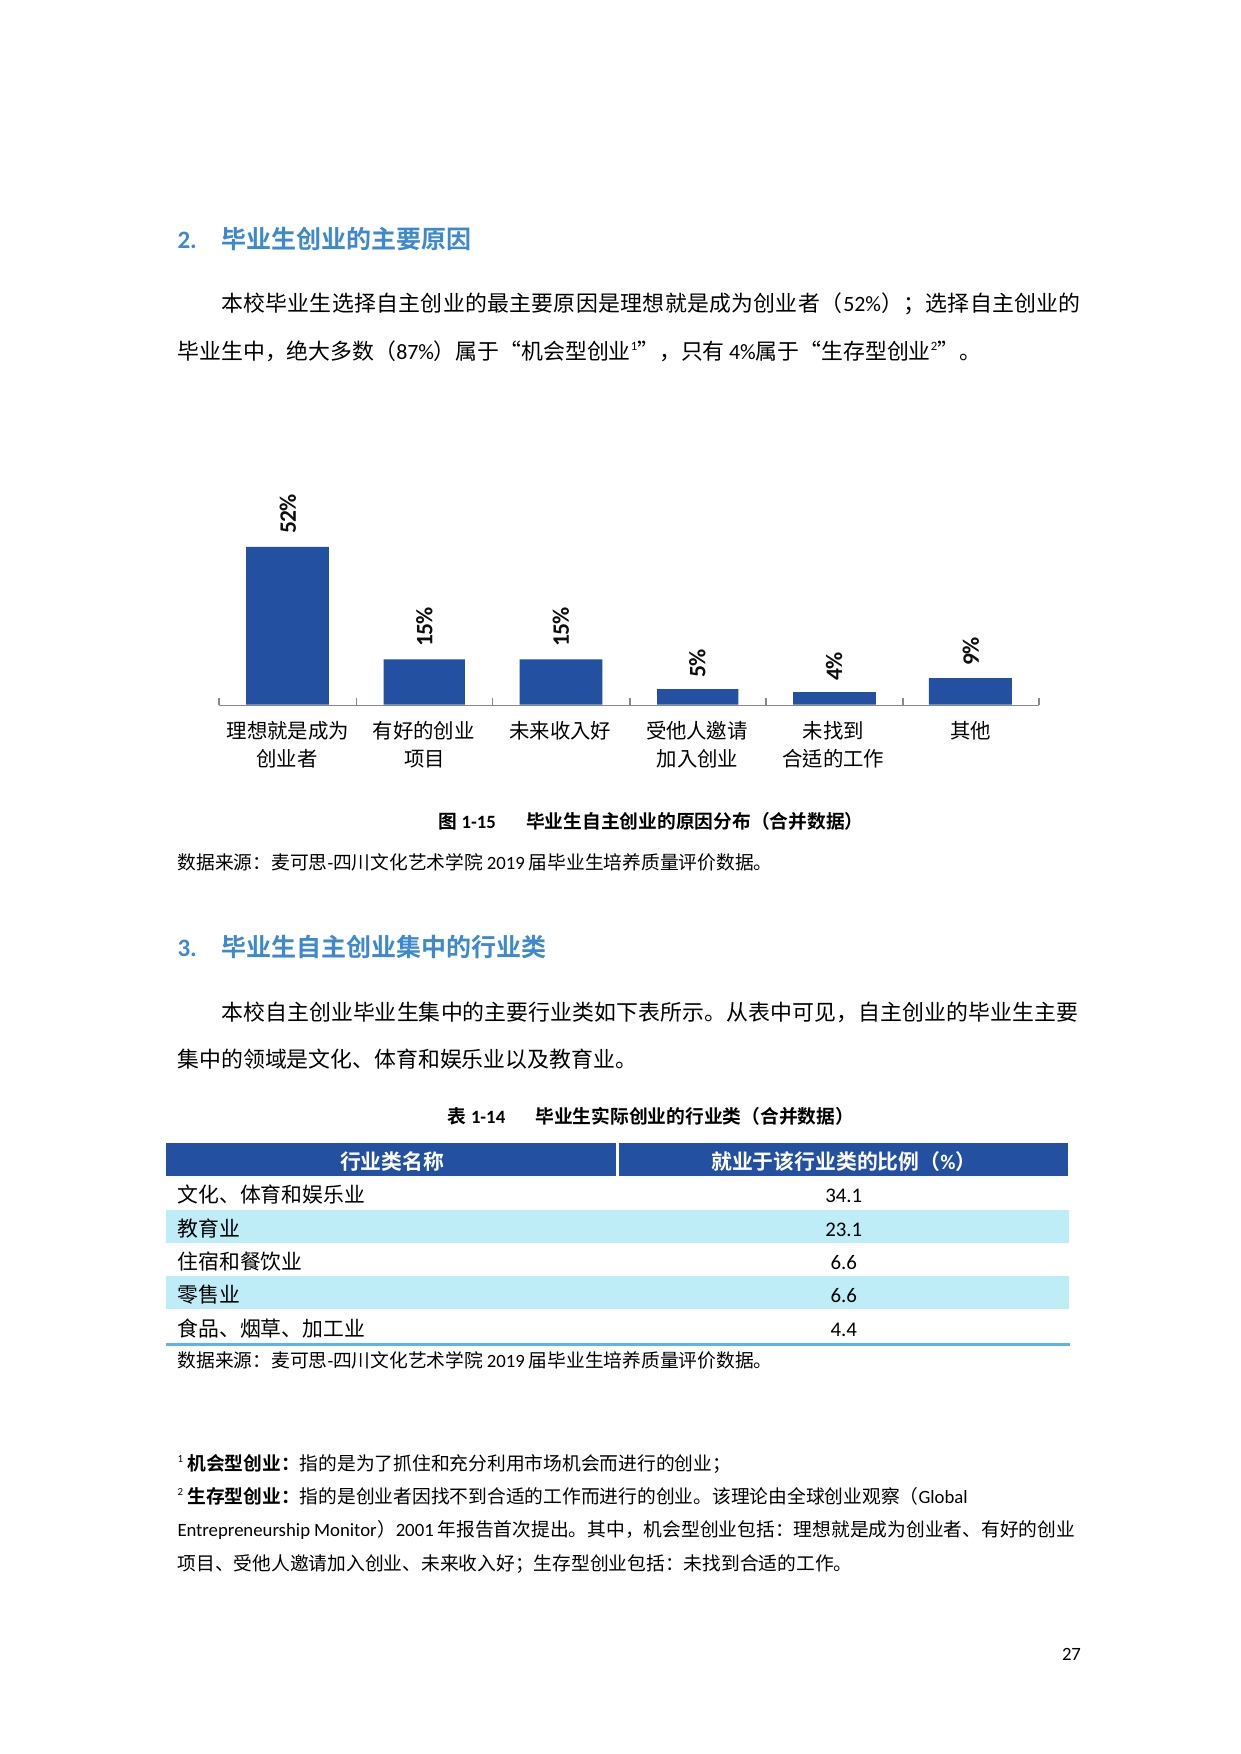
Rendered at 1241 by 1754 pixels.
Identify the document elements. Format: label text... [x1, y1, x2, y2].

table_header 行业类名称 [166, 1143, 616, 1176]
text 本校自主创业毕业生集中的主要行业类如下表所示。从表中可见，自主创业的毕业生主要集中的领域是文化、体育和娱乐业以及教育业。 [177, 994, 1081, 1074]
text 本校毕业生选择自主创业的最主要原因是理想就是成为创业者（52%）；选择自主创业的毕业生中，绝大多数（87%）属于“机会型创业”，只有4%属于“生存型创业”。 [177, 286, 1081, 365]
list 毕业生自主创业集中的行业类 [177, 928, 1081, 964]
table_cell 住宿和餐饮业 [166, 1243, 618, 1276]
text 数据来源：麦可思-四川文化艺术学院2019届毕业生培养质量评价数据。 [177, 1346, 1081, 1373]
table_cell 食品、烟草、加工业 [166, 1310, 618, 1343]
list 毕业生创业的主要原因 [177, 219, 1081, 256]
table_cell 23.1 [618, 1210, 1069, 1243]
table_cell 6.6 [618, 1276, 1069, 1309]
text 数据来源：麦可思-四川文化艺术学院2019届毕业生培养质量评价数据。 [177, 848, 1081, 875]
list 毕业生自主创业的原因分布（合并数据） [221, 807, 1081, 834]
table_header 就业于该行业类的比例（%） [619, 1143, 1068, 1176]
table_cell 6.6 [618, 1243, 1069, 1276]
table_cell 34.1 [618, 1176, 1069, 1209]
table_cell 4.4 [618, 1310, 1069, 1343]
table_cell 零售业 [166, 1276, 618, 1309]
table_cell 文化、体育和娱乐业 [166, 1176, 618, 1209]
table_cell 教育业 [166, 1210, 618, 1243]
list 毕业生实际创业的行业类（合并数据） [221, 1102, 1081, 1129]
